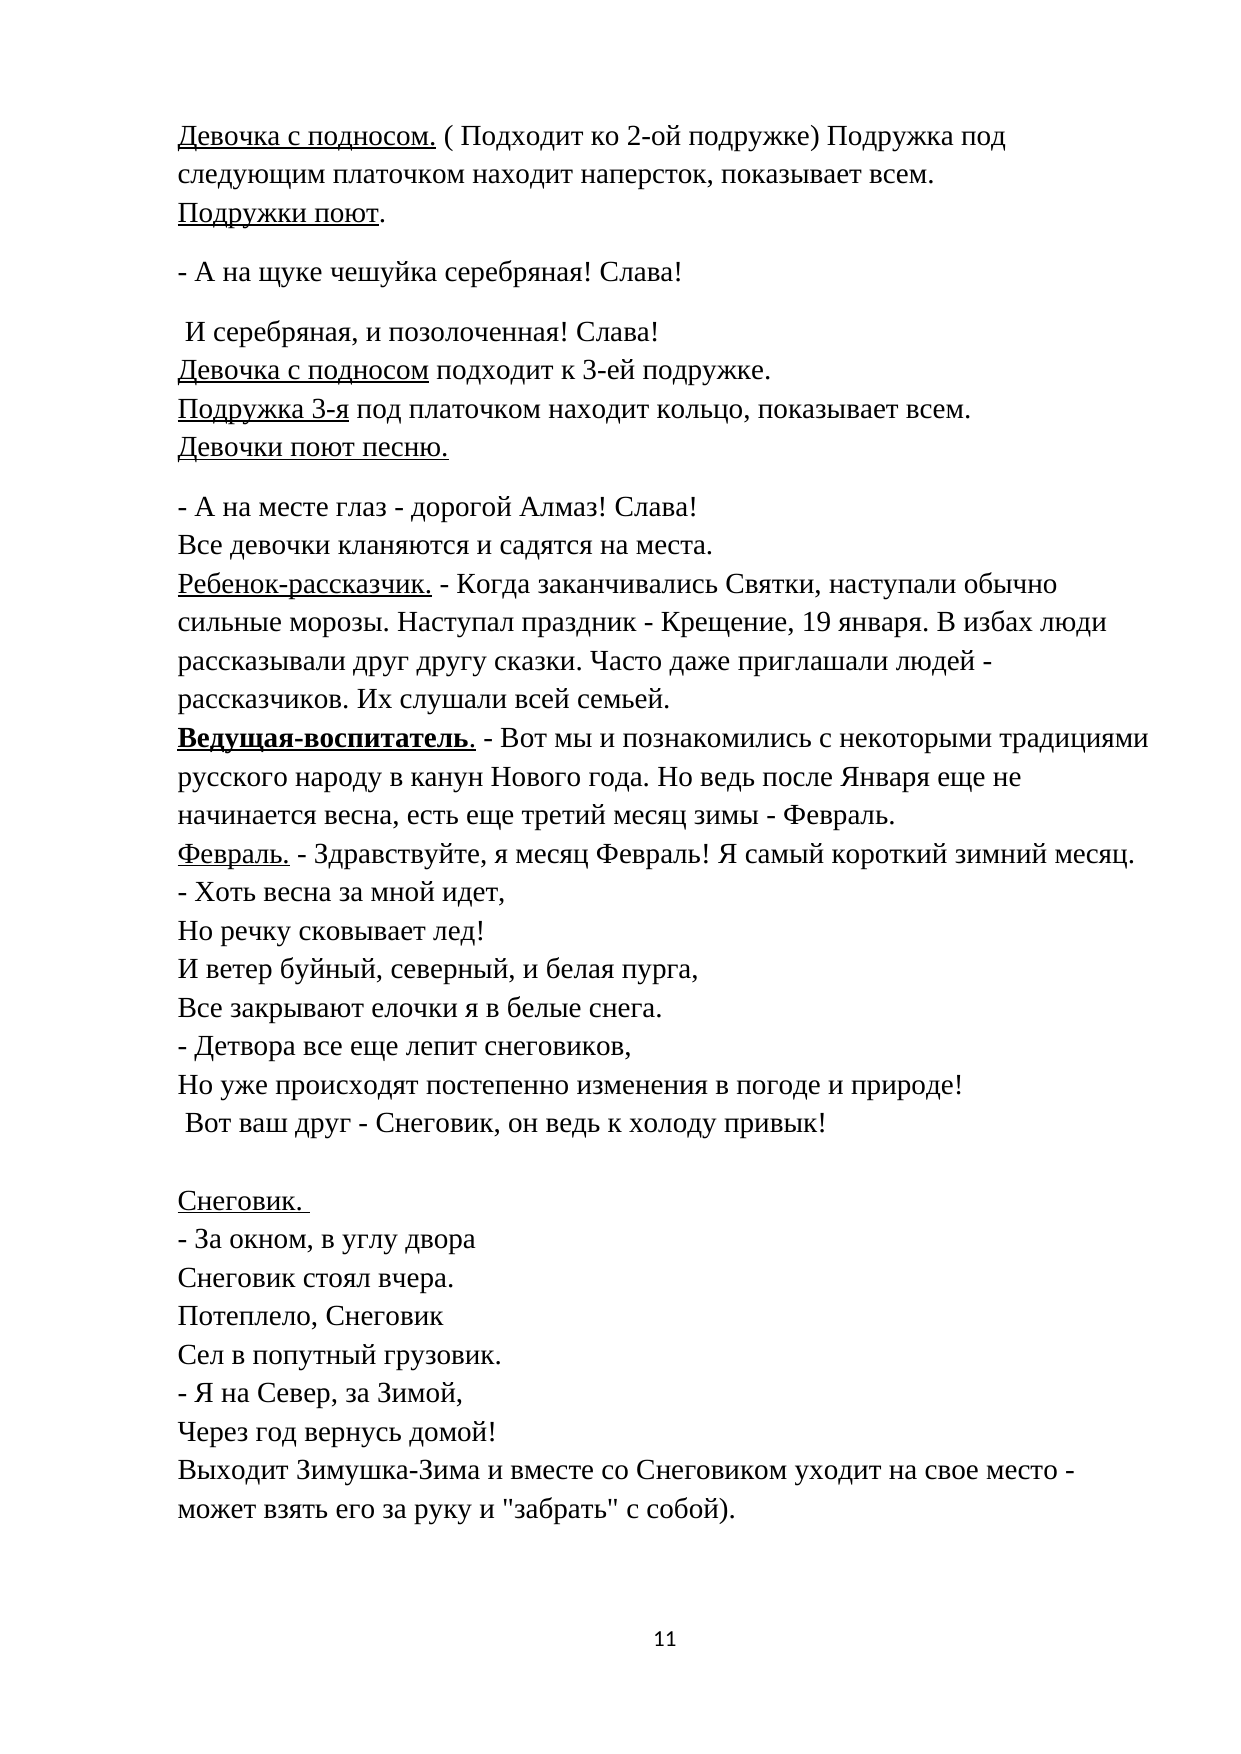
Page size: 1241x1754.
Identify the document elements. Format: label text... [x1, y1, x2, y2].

text И серебряная, и позолоченная! Слава! Девочка с подносом подходит к 3-ей подружке. Подружка 3-я под платочком находит кольцо, показывает всем. Девочки поют песню. [177, 314, 1152, 463]
text Девочка с подносом. ( Подходит ко 2-ой подружке) Подружка под следующим платочком находит наперсток, показывает всем. Подружки поют. [177, 118, 1152, 229]
text - А на щуке чешуйка серебряная! Слава! [177, 254, 1152, 288]
text - А на месте глаз - дорогой Алмаз! Слава! Все девочки кланяются и садятся на места. Ребенок-рассказчик. - Когда заканчивались Святки, наступали обычно сильные морозы. Наступал праздник - Крещение, 19 января. В избах люди рассказывали друг другу сказки. Часто даже приглашали людей - рассказчиков. Их слушали всей семьей. Ведущая-воспитатель. - Вот мы и познакомились с некоторыми традициями русского народу в канун Нового года. Но ведь после Января еще не начинается весна, есть еще третий месяц зимы - Февраль. Февраль. - Здравствуйте, я месяц Февраль! Я самый короткий зимний месяц. - Хоть весна за мной идет, Но речку сковывает лед! И ветер буйный, северный, и белая пурга, Все закрывают елочки я в белые снега. - Детвора все еще лепит снеговиков, Но уже происходят постепенно изменения в погоде и природе! Вот ваш друг - Снеговик, он ведь к холоду привык! Снеговик. - За окном, в углу двора Снеговик стоял вчера. Потеплело, Снеговик Сел в попутный грузовик. - Я на Север, за Зимой, Через год вернусь домой! Выходит Зимушка-Зима и вместе со Снеговиком уходит на свое место - может взять его за руку и "забрать" с собой). [177, 489, 1152, 1524]
